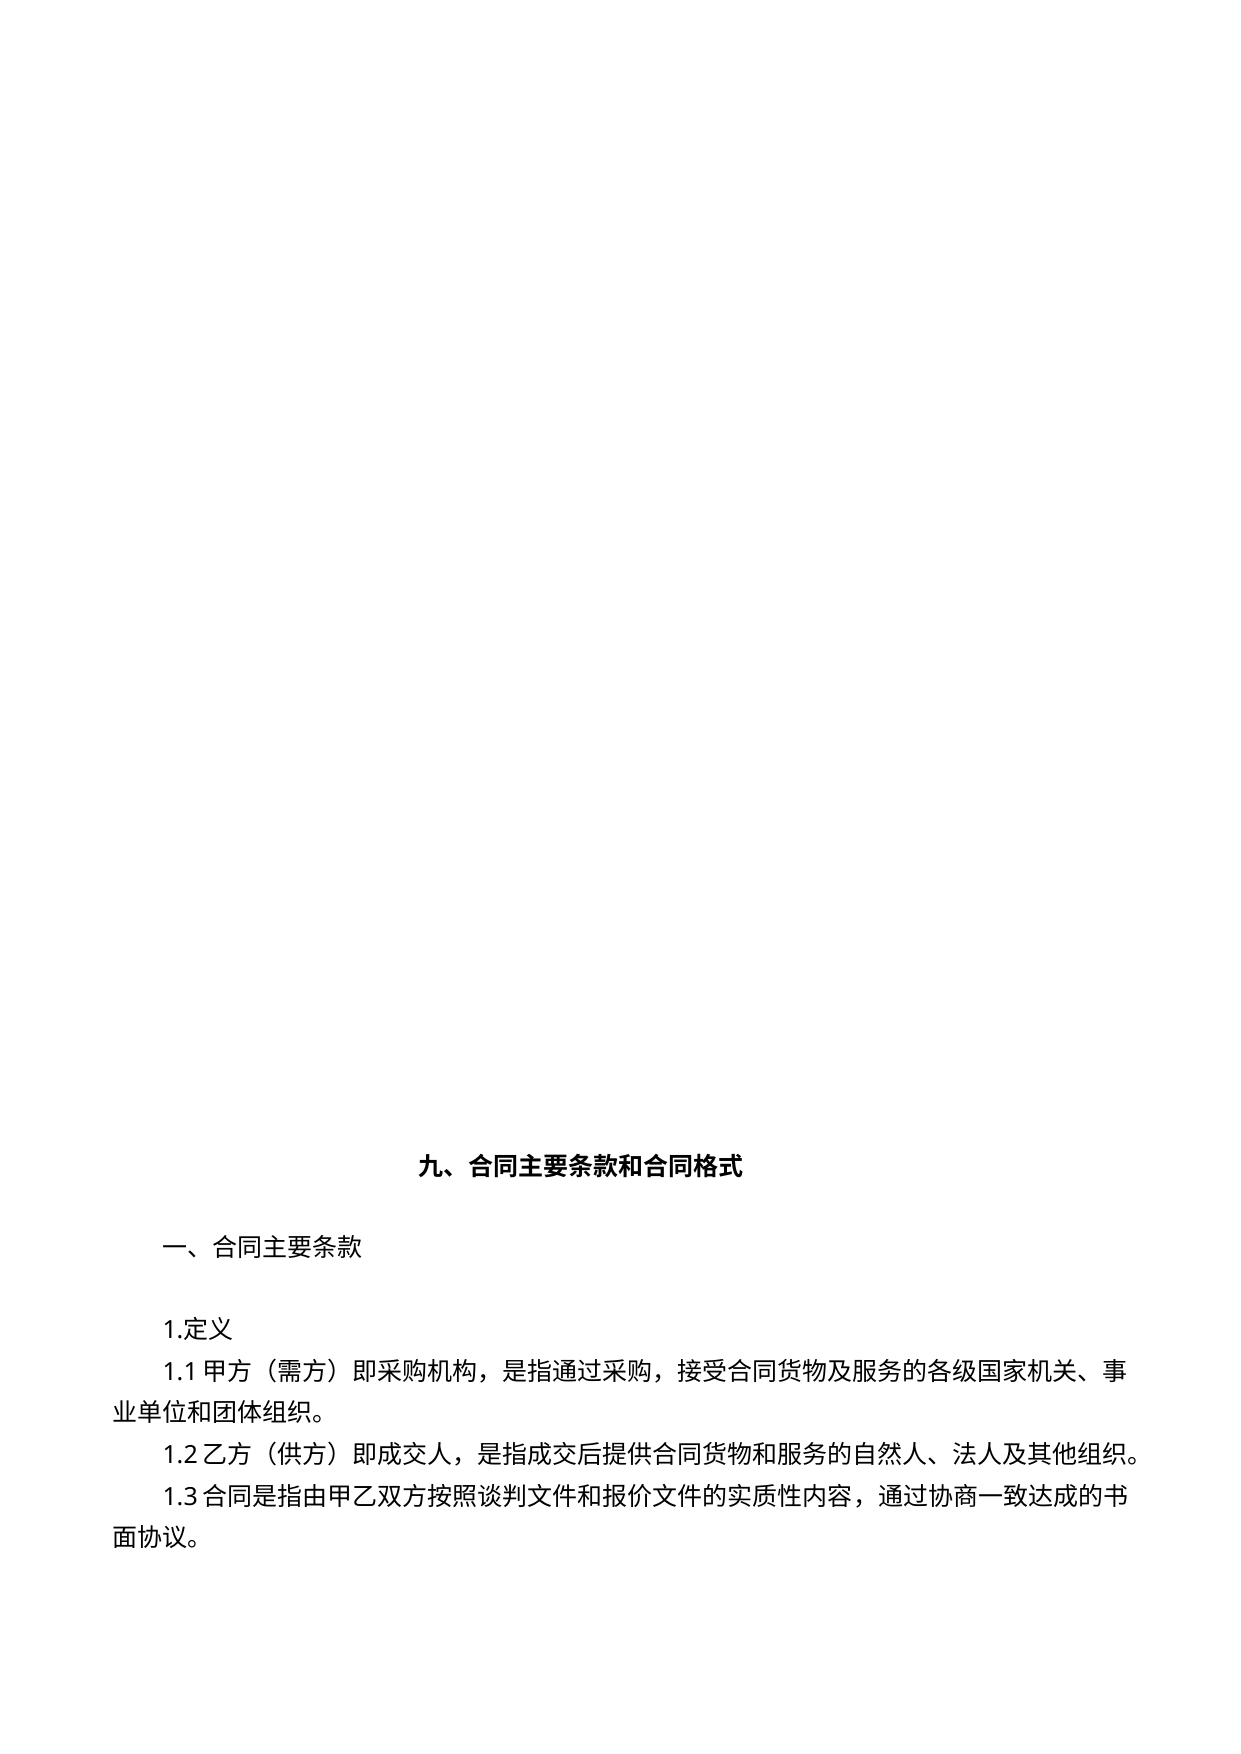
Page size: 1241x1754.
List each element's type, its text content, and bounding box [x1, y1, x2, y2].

text 1.2乙方（供方）即成交人，是指成交后提供合同货物和服务的自然人、法人及其他组织。 [112, 1430, 1128, 1472]
text 1.3合同是指由甲乙双方按照谈判文件和报价文件的实质性内容，通过协商一致达成的书面协议。 [112, 1472, 1128, 1555]
text 1.定义 [112, 1305, 1128, 1347]
subtitle 一、合同主要条款 [112, 1213, 1128, 1278]
text 1.1甲方（需方）即采购机构，是指通过采购，接受合同货物及服务的各级国家机关、事业单位和团体组织。 [112, 1347, 1128, 1430]
subtitle 九、合同主要条款和合同格式 [154, 1132, 1128, 1186]
